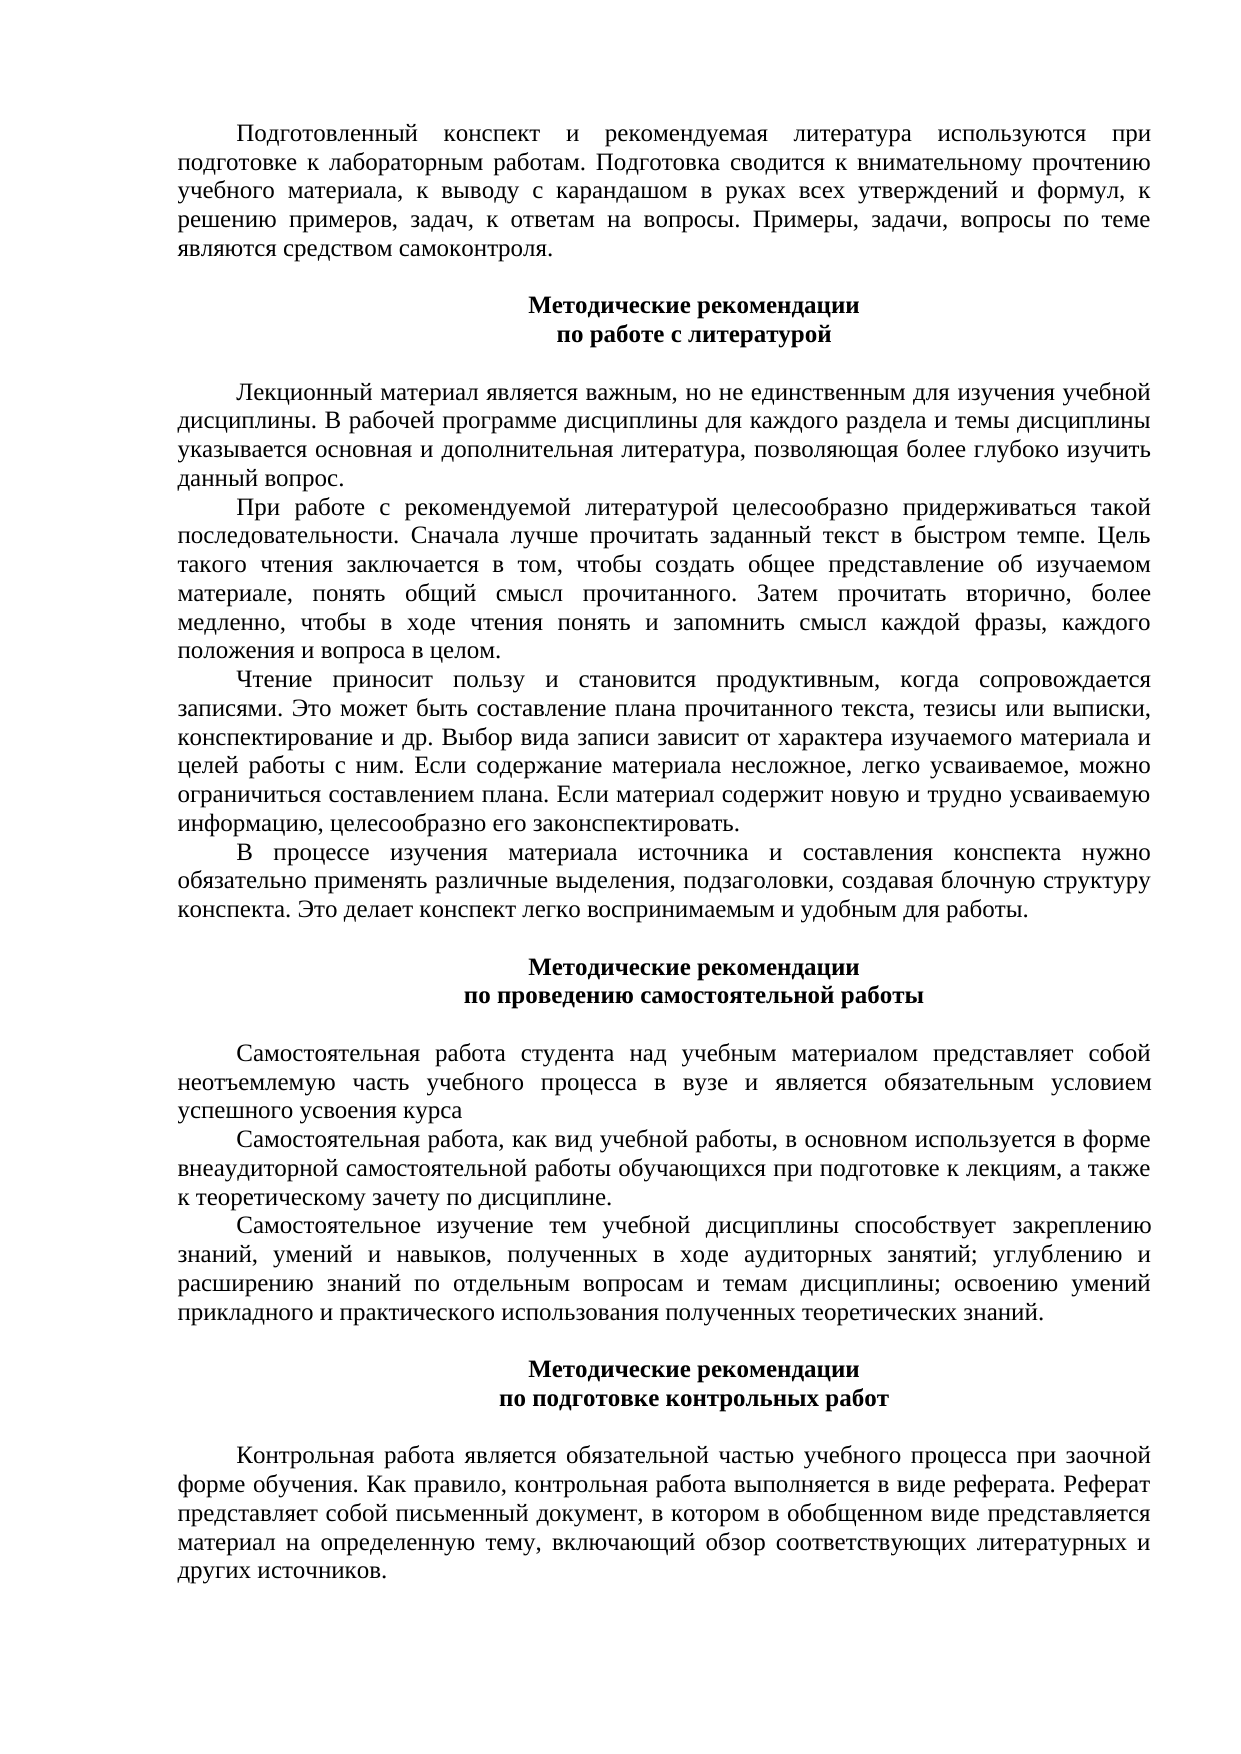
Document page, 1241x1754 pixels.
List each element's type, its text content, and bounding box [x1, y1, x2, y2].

text Самостоятельная работа студента над учебным материалом представляет собой неотъемлемую часть учебного процесса в вузе и является обязательным условием успешного усвоения курса [177, 1038, 1152, 1124]
text Методические рекомендации [177, 291, 1152, 319]
text Методические рекомендации [177, 1354, 1152, 1383]
text Самостоятельная работа, как вид учебной работы, в основном используется в форме внеаудиторной самостоятельной работы обучающихся при подготовке к лекциям, а также к теоретическому зачету по дисциплине. [177, 1124, 1152, 1211]
text Подготовленный конспект и рекомендуемая литература используются при подготовке к лабораторным работам. Подготовка сводится к внимательному прочтению учебного материала, к выводу с карандашом в руках всех утверждений и формул, к решению примеров, задач, к ответам на вопросы. Примеры, задачи, вопросы по теме являются средством самоконтроля. [177, 118, 1152, 262]
text В процессе изучения материала источника и составления конспекта нужно обязательно применять различные выделения, подзаголовки, создавая блочную структуру конспекта. Это делает конспект легко воспринимаемым и удобным для работы. [177, 837, 1152, 923]
text Методические рекомендации [177, 952, 1152, 981]
list Самостоятельное изучение тем учебной дисциплины способствует закреплению знаний, умений и навыков, полученных в ходе аудиторных занятий; углублению и расширению знаний по отдельным вопросам и темам дисциплины; освоению умений прикладного и практического использования полученных теоретических знаний. [177, 1211, 1152, 1326]
text по подготовке контрольных работ [177, 1383, 1152, 1412]
text Контрольная работа является обязательной частью учебного процесса при заочной форме обучения. Как правило, контрольная работа выполняется в виде реферата. Реферат представляет собой письменный документ, в котором в обобщенном виде представляется материал на определенную тему, включающий обзор соответствующих литературных и других источников. [177, 1441, 1152, 1584]
text Чтение приносит пользу и становится продуктивным, когда сопровождается записями. Это может быть составление плана прочитанного текста, тезисы или выписки, конспектирование и др. Выбор вида записи зависит от характера изучаемого материала и целей работы с ним. Если содержание материала несложное, легко усваиваемое, можно ограничиться составлением плана. Если материал содержит новую и трудно усваиваемую информацию, целесообразно его законспектировать. [177, 664, 1152, 837]
text по работе с литературой [177, 319, 1152, 348]
text по проведению самостоятельной работы [177, 981, 1152, 1009]
text Лекционный материал является важным, но не единственным для изучения учебной дисциплины. В рабочей программе дисциплины для каждого раздела и темы дисциплины указывается основная и дополнительная литература, позволяющая более глубоко изучить данный вопрос. [177, 377, 1152, 492]
text При работе с рекомендуемой литературой целесообразно придерживаться такой последовательности. Сначала лучше прочитать заданный текст в быстром темпе. Цель такого чтения заключается в том, чтобы создать общее представление об изучаемом материале, понять общий смысл прочитанного. Затем прочитать вторично, более медленно, чтобы в ходе чтения понять и запомнить смысл каждой фразы, каждого положения и вопроса в целом. [177, 492, 1152, 664]
